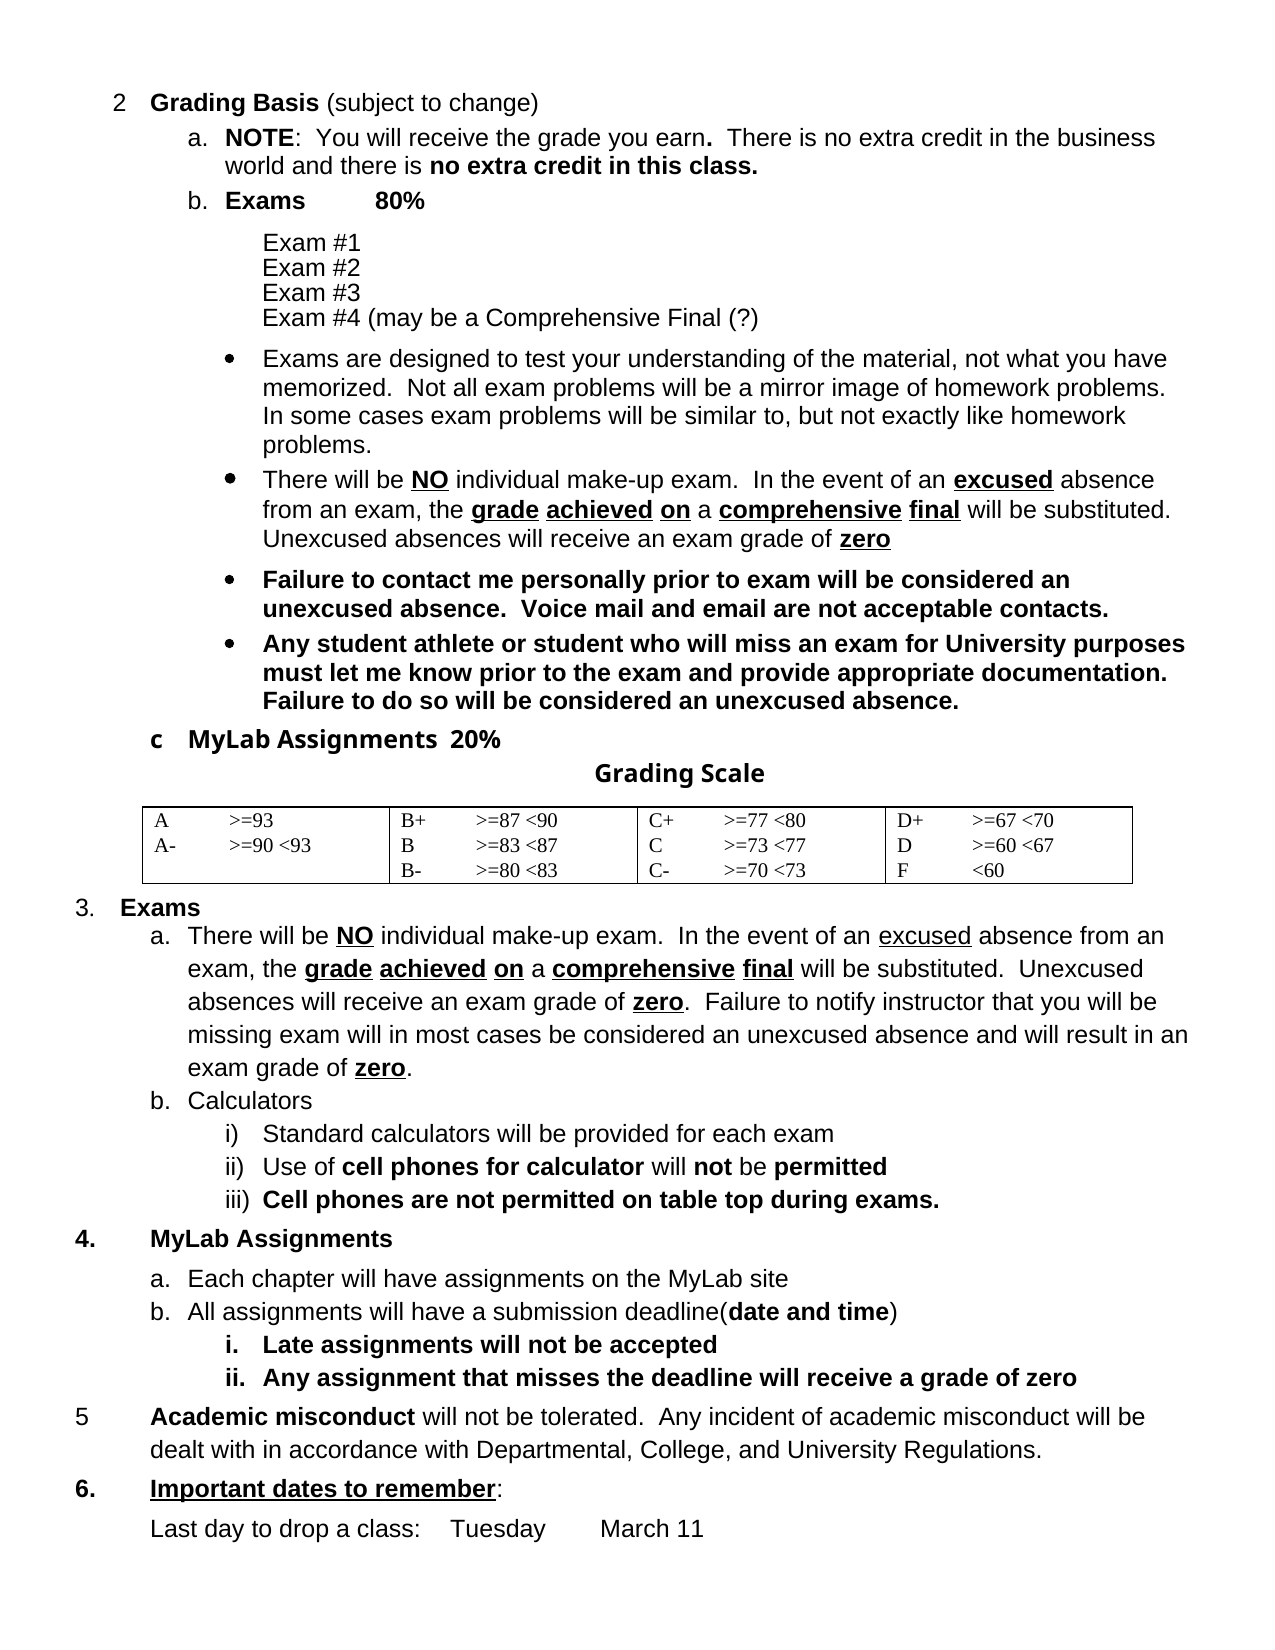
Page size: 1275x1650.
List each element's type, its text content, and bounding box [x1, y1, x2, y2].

list Exams are designed to test your understanding of the material, not what you have memorized. Not all exam problems will be a mirror image of homework problems. In some cases exam problems will be similar to, but not exactly like homework problems. [225, 344, 1200, 459]
table_header B+ >=87 <90 B >=83 <87 B- >=80 <83 [390, 808, 637, 882]
table_header C+ >=77 <80 C >=73 <77 C- >=70 <73 [638, 808, 885, 882]
table_header A >=93 A- >=90 <93 [143, 808, 389, 882]
text Exam #4 (may be a Comprehensive Final (?) [262, 306, 1200, 331]
text Exam #3 [262, 281, 1200, 306]
text 6. Important dates to remember: [75, 1474, 1200, 1503]
list There will be NO individual make-up exam. In the event of an excused absence from an exam, the grade achieved on a comprehensive final will be substituted. Unexcused absences will receive an exam grade of zero. Failure to notify instructor that you will be missing exam will in most cases be considered an unexcused absence and will result in an exam grade of zero. [150, 921, 1200, 1082]
list Each chapter will have assignments on the MyLab site [150, 1264, 1200, 1292]
list NOTE: You will receive the grade you earn. There is no extra credit in the business world and there is no extra credit in this class. [187, 122, 1200, 180]
list Use of cell phones for calculator will not be permitted [225, 1152, 1200, 1181]
list Failure to contact me personally prior to exam will be considered an unexcused absence. Voice mail and email are not acceptable contacts. [225, 565, 1200, 622]
list Grading Basis (subject to change) [112, 87, 1200, 116]
list All assignments will have a submission deadline(date and time) [150, 1297, 1200, 1326]
text Exam #2 [262, 256, 1200, 281]
text Grading Scale [159, 755, 1200, 789]
list There will be NO individual make-up exam. In the event of an excused absence from an exam, the grade achieved on a comprehensive final will be substituted. Unexcused absences will receive an exam grade of zero [225, 465, 1200, 552]
list Any assignment that misses the deadline will receive a grade of zero [225, 1363, 1200, 1392]
list Any student athlete or student who will miss an exam for University purposes must let me know prior to the exam and provide appropriate documentation. Failure to do so will be considered an unexcused absence. [225, 629, 1200, 715]
text Last day to drop a class: Tuesday March 11 [75, 1514, 1200, 1542]
list Exams 80% [187, 186, 1200, 215]
list MyLab Assignments 20% [150, 721, 1200, 755]
text 3. Exams [75, 896, 1200, 921]
list Cell phones are not permitted on table top during exams. [225, 1185, 1200, 1214]
list Late assignments will not be accepted [225, 1330, 1200, 1358]
table_header D+ >=67 <70 D >=60 <67 F <60 [886, 808, 1132, 882]
text 4. MyLab Assignments [75, 1224, 1200, 1253]
text 5 Academic misconduct will not be tolerated. Any incident of academic misconduct will be dealt with in accordance with Departmental, College, and University Regulations. [75, 1402, 1200, 1464]
list Standard calculators will be provided for each exam [225, 1119, 1200, 1148]
list Calculators [150, 1086, 1200, 1115]
text Exam #1 [262, 227, 1200, 256]
